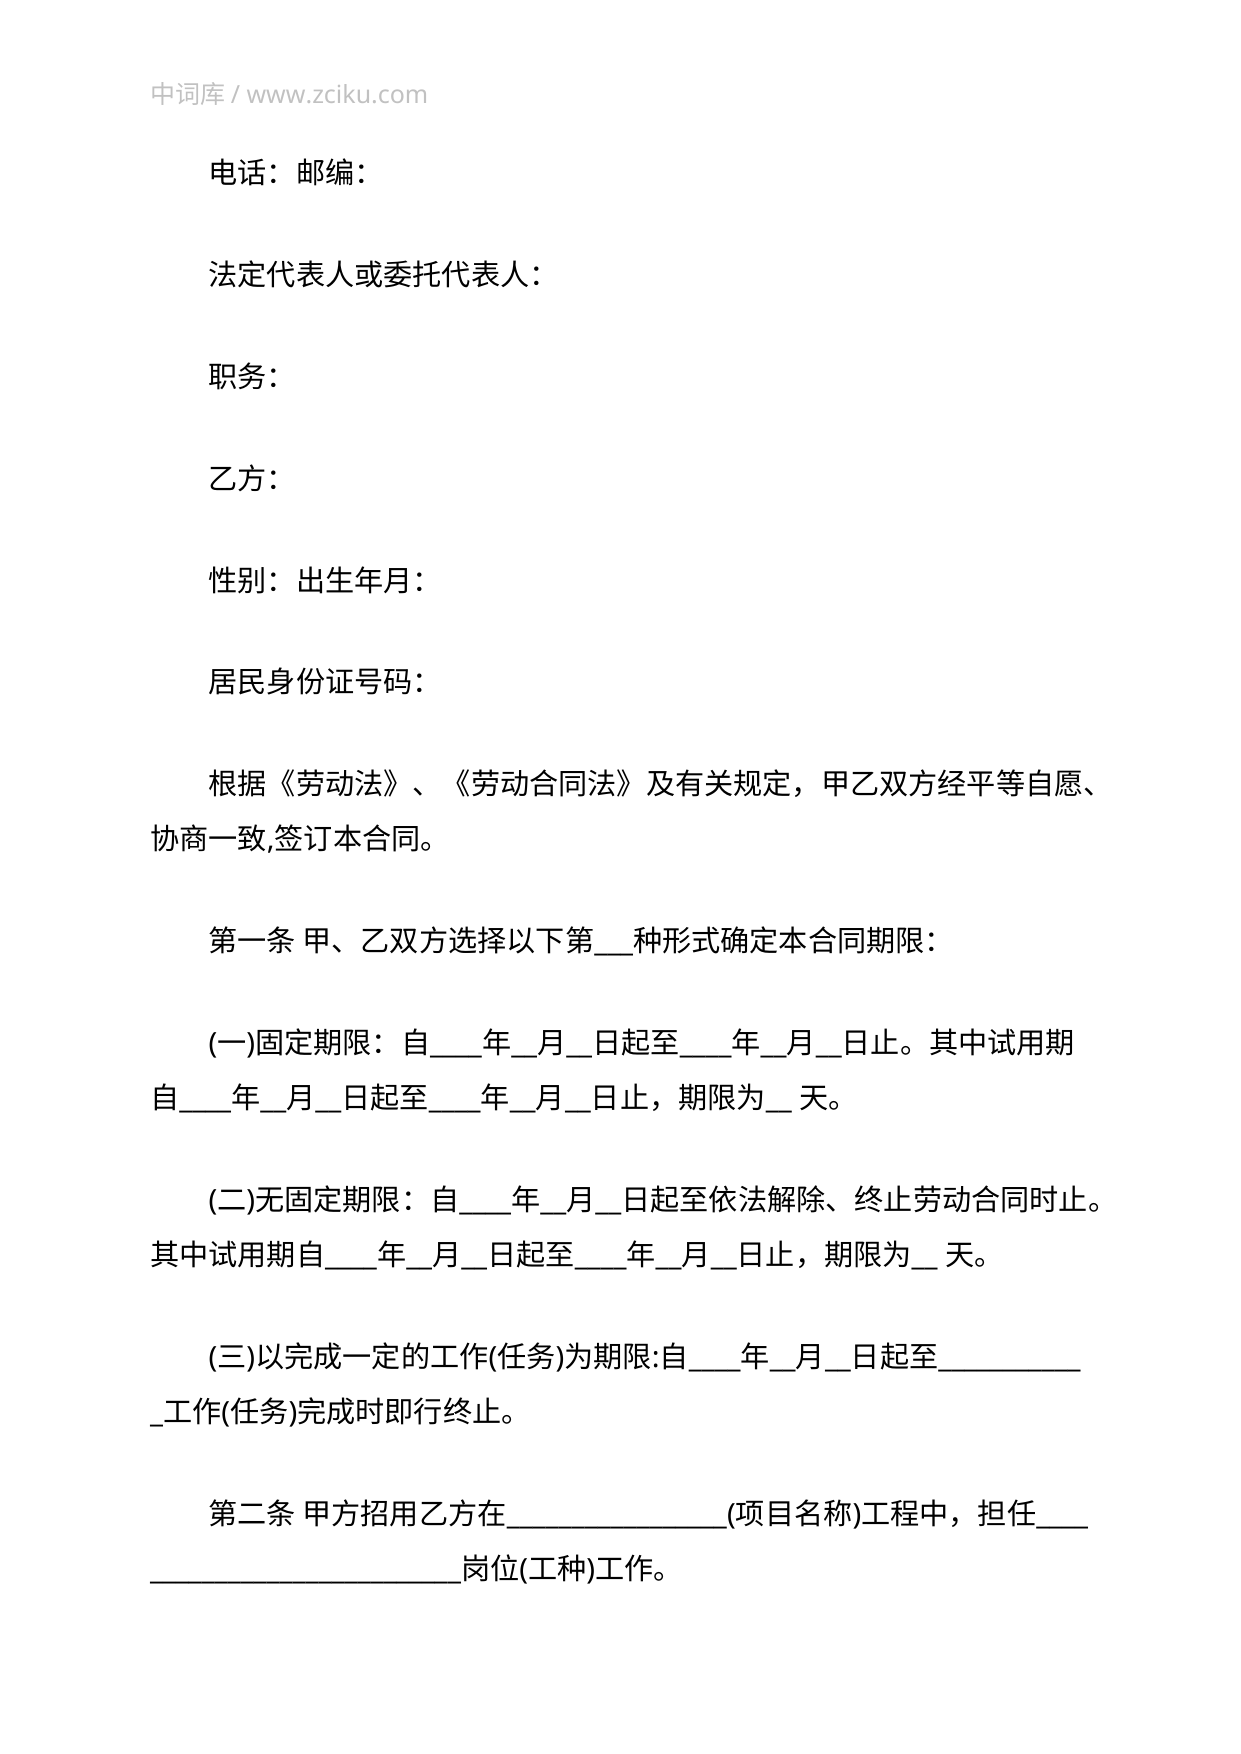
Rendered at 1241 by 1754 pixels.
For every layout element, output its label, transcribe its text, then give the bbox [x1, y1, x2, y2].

text (二)无固定期限：自____年__月__日起至依法解除、终止劳动合同时止。其中试用期自____年__月__日起至____年__月__日止，期限为__ 天。 [150, 1176, 1090, 1274]
text 职务： [150, 353, 1090, 396]
text 乙方： [150, 455, 1090, 498]
text 性别：出生年月： [150, 557, 1090, 599]
text 第一条 甲、乙双方选择以下第___种形式确定本合同期限： [150, 917, 1090, 960]
text (一)固定期限：自____年__月__日起至____年__月__日止。其中试用期自____年__月__日起至____年__月__日止，期限为__ 天。 [150, 1019, 1090, 1117]
text 第二条 甲方招用乙方在_________________(项目名称)工程中，担任____________________________岗位(工种)工作。 [150, 1490, 1090, 1588]
text 居民身份证号码： [150, 659, 1090, 701]
text 根据《劳动法》、《劳动合同法》及有关规定，甲乙双方经平等自愿、协商一致,签订本合同。 [150, 761, 1090, 858]
text 法定代表人或委托代表人： [150, 252, 1090, 294]
text (三)以完成一定的工作(任务)为期限:自____年__月__日起至____________工作(任务)完成时即行终止。 [150, 1333, 1090, 1431]
text 电话：邮编： [150, 150, 1090, 192]
